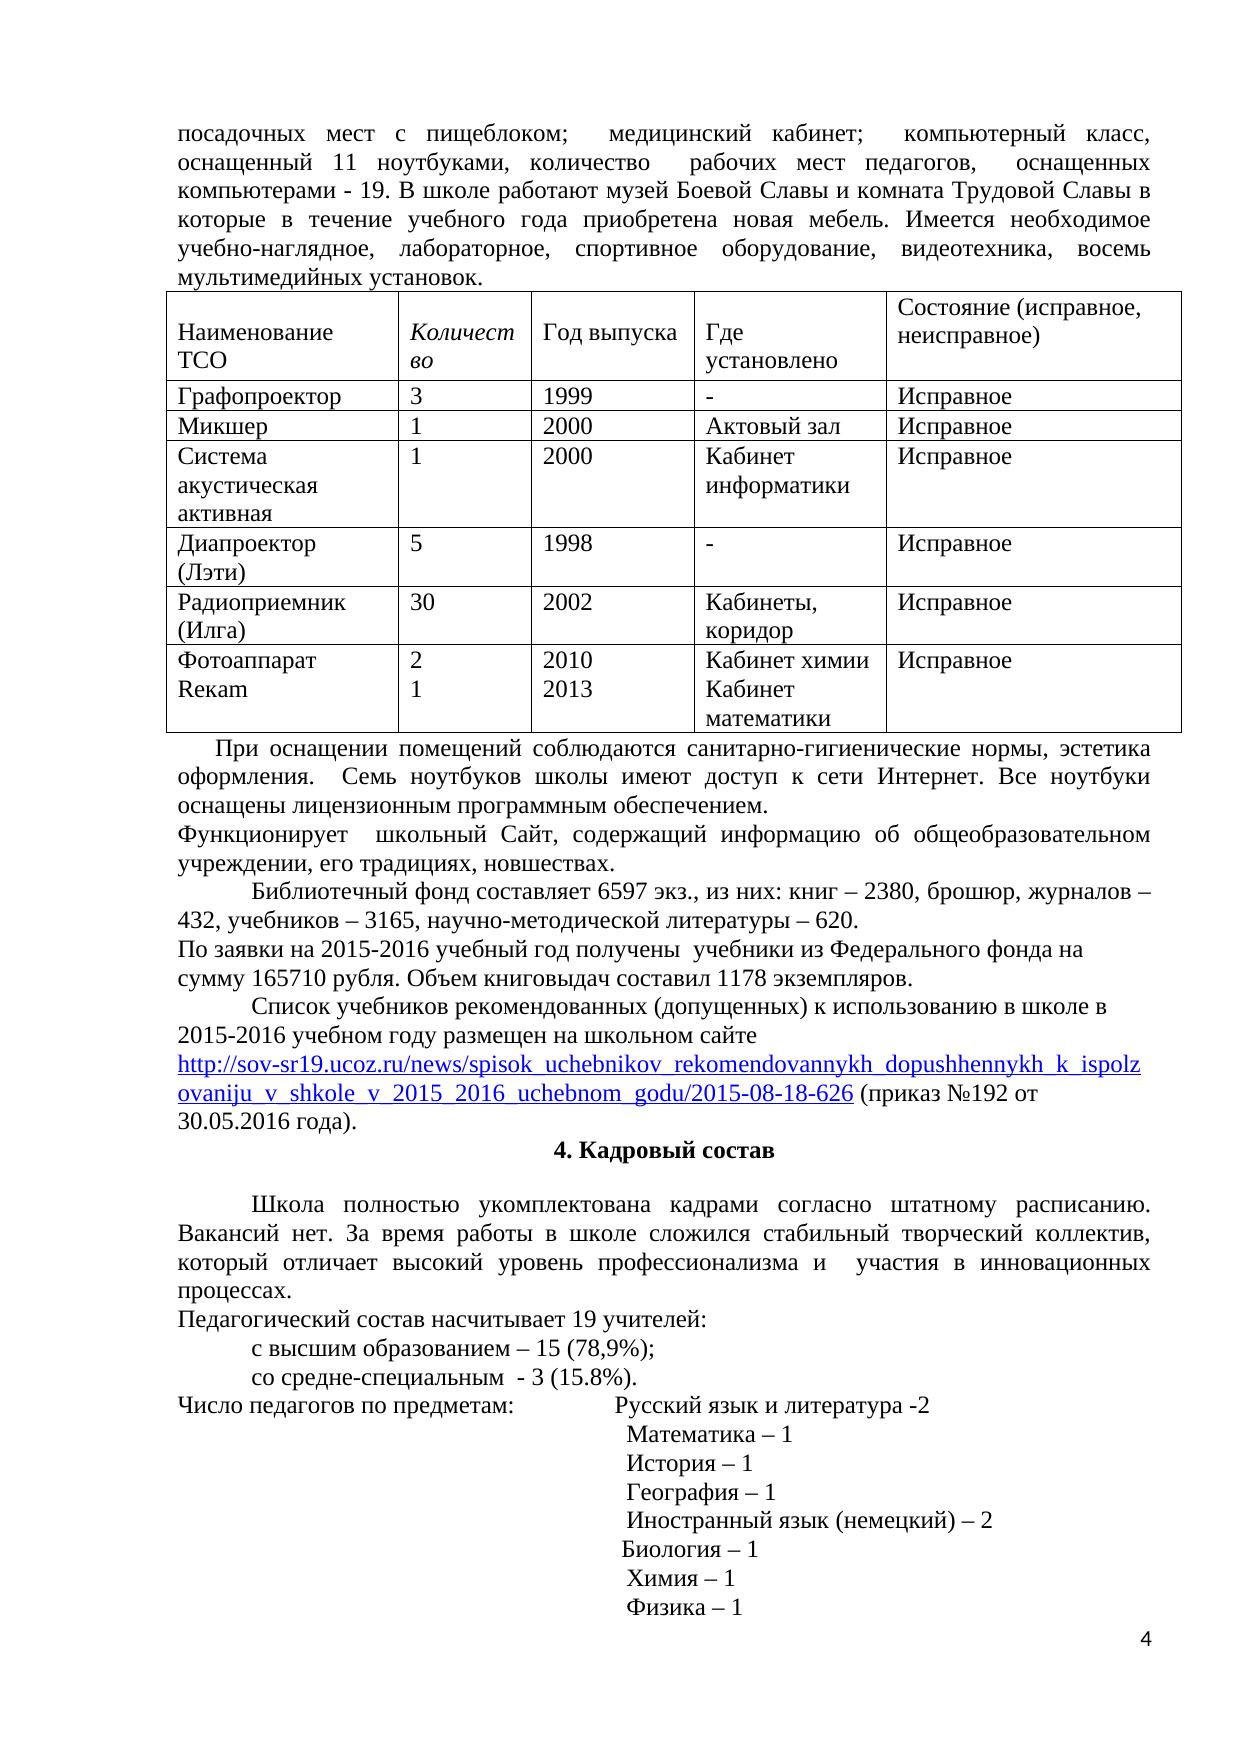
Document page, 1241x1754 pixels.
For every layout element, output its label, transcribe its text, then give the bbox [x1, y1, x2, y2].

table_header Состояние (исправное, неисправное) [887, 292, 1181, 380]
table_cell Графопроектор [167, 381, 398, 410]
text Число педагогов по предметам: Русский язык и литература -2 [177, 1390, 1152, 1419]
text Педагогический состав насчитывает 19 учителей: [177, 1304, 1152, 1333]
table_cell 1998 [532, 528, 694, 586]
table_cell - [695, 528, 886, 586]
text с высшим образованием – 15 (78,9%); [177, 1333, 1152, 1362]
text Список учебников рекомендованных (допущенных) к использованию в школе в 2015-2016 учебном году размещен на школьном сайте http://sov-sr19.ucoz.ru/news/spisok_uchebnikov_rekomendovannykh_dopushhennykh_k_ispolzovaniju_v_shkole_v_2015_2016_uchebnom_godu/2015-08-18-626 (приказ №192 от 30.05.2016 года). [177, 991, 1152, 1135]
text Физика – 1 [177, 1592, 1152, 1620]
text 4. Кадровый состав [177, 1135, 1152, 1164]
table_header Год выпуска [532, 292, 694, 380]
table_header Наименование ТСО [167, 292, 398, 380]
table_cell 5 [399, 528, 531, 586]
table_cell Кабинет информатики [695, 441, 886, 527]
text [177, 118, 1152, 291]
table_cell Исправное [887, 587, 1181, 644]
text География – 1 [177, 1477, 1152, 1505]
table_cell Диапроектор (Лэти) [167, 528, 398, 586]
text При оснащении помещений соблюдаются санитарно-гигиенические нормы, эстетика оформления. Семь ноутбуков школы имеют доступ к сети Интернет. Все ноутбуки оснащены лицензионным программным обеспечением. [177, 733, 1152, 819]
text Математика – 1 [177, 1419, 1152, 1448]
table_cell 1999 [532, 381, 694, 410]
table_cell 2010 2013 [532, 645, 694, 732]
table_cell Микшер [167, 411, 398, 440]
text По заявки на 2015-2016 учебный год получены учебники из Федерального фонда на сумму 165710 рубля. Объем книговыдач составил 1178 экземпляров. [177, 934, 1152, 991]
table_cell 1 [399, 441, 531, 527]
table_cell - [695, 381, 886, 410]
table_cell 30 [399, 587, 531, 644]
table_header Где установлено [695, 292, 886, 380]
text Иностранный язык (немецкий) – 2 [177, 1505, 1152, 1534]
text Химия – 1 [177, 1563, 1152, 1592]
table_cell Кабинеты, коридор [695, 587, 886, 644]
table_cell Радиоприемник (Илга) [167, 587, 398, 644]
table_cell 2000 [532, 411, 694, 440]
table_cell Кабинет химии Кабинет математики [695, 645, 886, 732]
text История – 1 [177, 1448, 1152, 1477]
table_cell 2000 [532, 441, 694, 527]
table_cell Исправное [887, 381, 1181, 410]
table_cell Исправное [887, 528, 1181, 586]
table_cell 3 [399, 381, 531, 410]
text со средне-специальным - 3 (15.8%). [177, 1362, 1152, 1390]
text Школа полностью укомплектована кадрами согласно штатному расписанию. Вакансий нет. За время работы в школе сложился стабильный творческий коллектив, который отличает высокий уровень профессионализма и участия в инновационных процессах. [177, 1189, 1152, 1304]
table_cell Актовый зал [695, 411, 886, 440]
text Функционирует школьный Сайт, содержащий информацию об общеобразовательном учреждении, его традициях, новшествах. [177, 819, 1152, 876]
text Биология – 1 [177, 1534, 1152, 1563]
table_cell 1 [399, 411, 531, 440]
table_cell Исправное [887, 441, 1181, 527]
table_cell Исправное [887, 411, 1181, 440]
table_cell Исправное [887, 645, 1181, 732]
table_cell Система акустическая активная [167, 441, 398, 527]
table_cell Фотоаппарат Reкam [167, 645, 398, 732]
table_header Количество [399, 292, 531, 380]
text Библиотечный фонд составляет 6597 экз., из них: книг – 2380, брошюр, журналов – 432, учебников – 3165, научно-методической литературы – 620. [177, 876, 1152, 934]
table_cell 2002 [532, 587, 694, 644]
table_cell 2 1 [399, 645, 531, 732]
